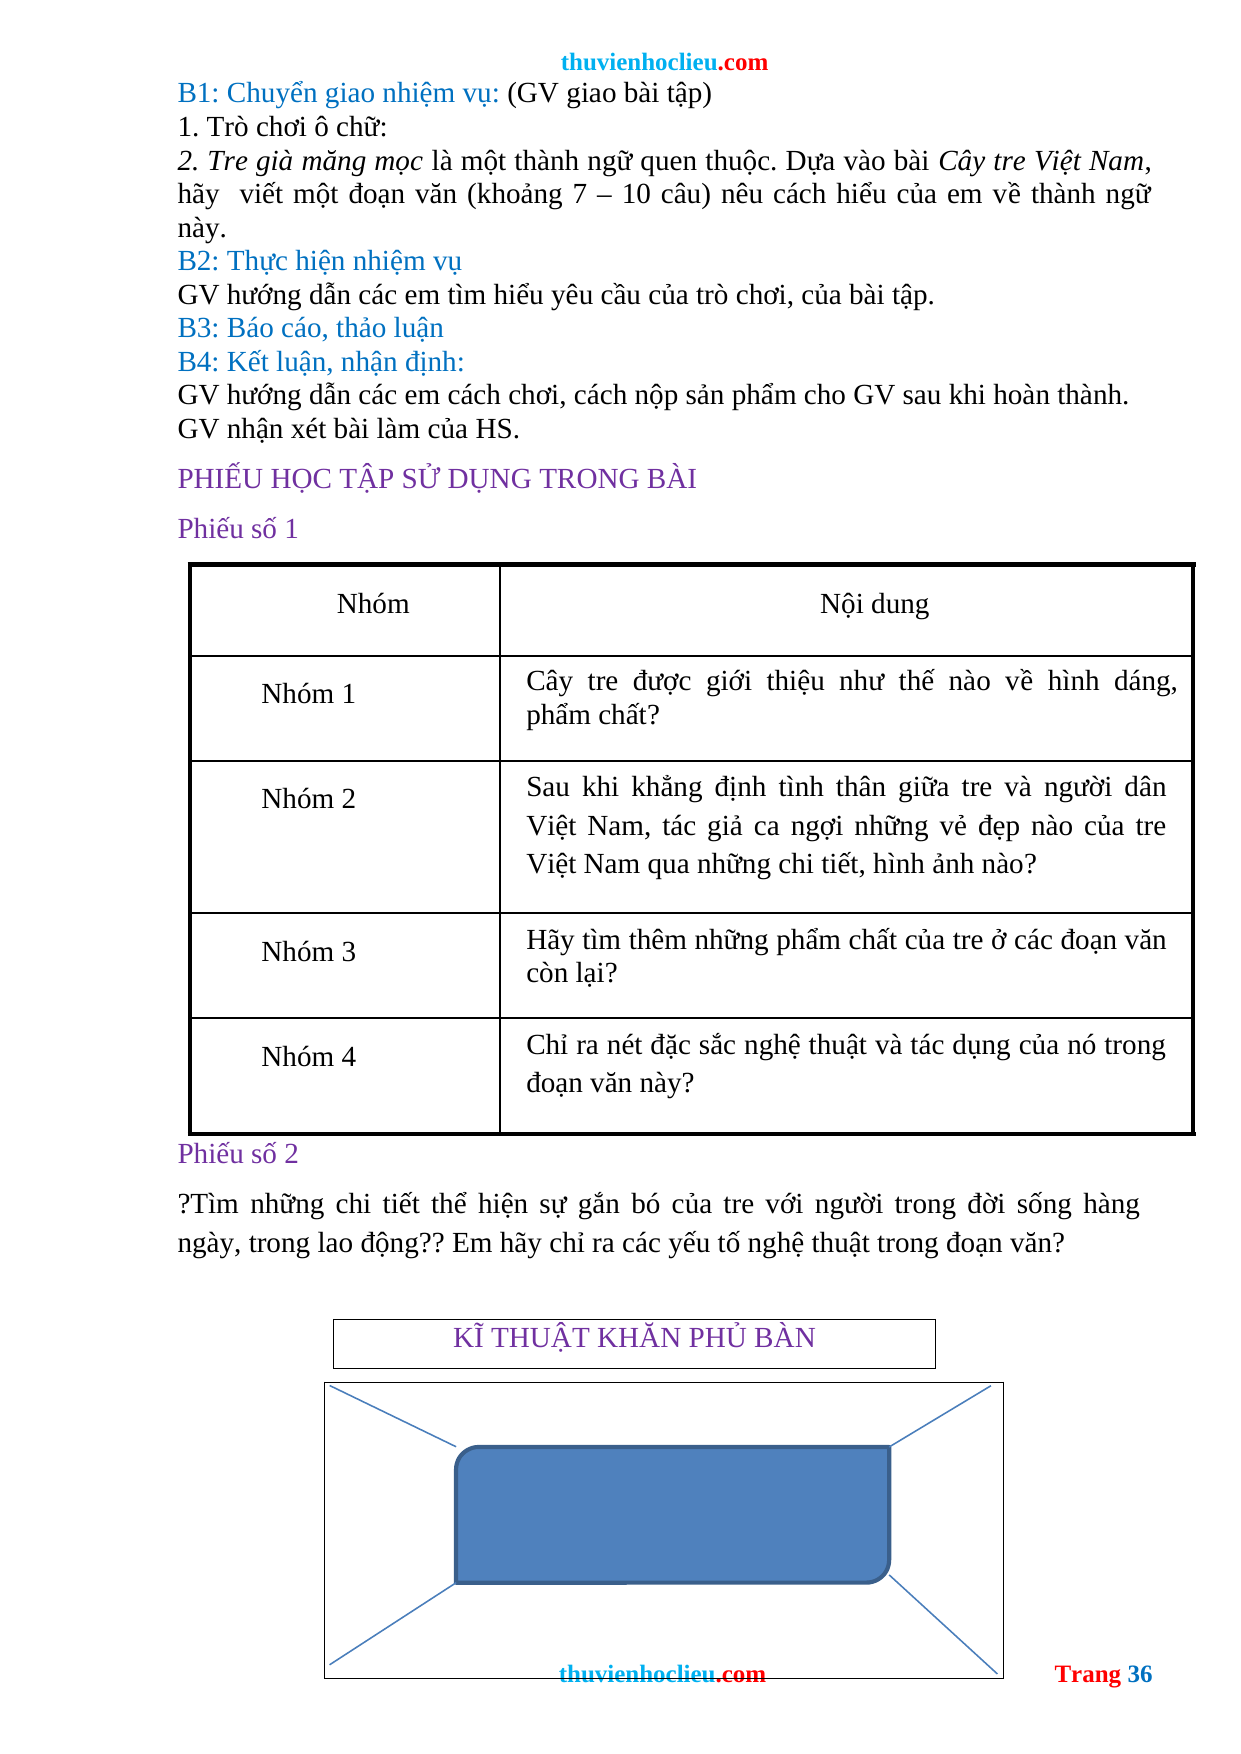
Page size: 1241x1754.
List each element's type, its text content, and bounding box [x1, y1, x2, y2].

table_cell Chỉ ra nét đặc sắc nghệ thuật và tác dụng của nó trong đoạn văn này? [501, 1019, 1191, 1132]
table_header [325, 1383, 1003, 1678]
text GV hướng dẫn các em tìm hiểu yêu cầu của trò chơi, của bài tập. [177, 277, 1152, 310]
text B4: Kết luận, nhận định: [177, 344, 1152, 377]
table_cell Nhóm 3 [192, 914, 499, 1017]
table_cell Nhóm 1 [192, 657, 499, 759]
text 2. Tre già măng mọc là một thành ngữ quen thuộc. Dựa vào bài Cây tre Việt Nam, hãy viết một đoạn văn (khoảng 7 – 10 câu) nêu cách hiểu của em về thành ngữ này. [177, 143, 1152, 243]
text 1. Trò chơi ô chữ: [177, 109, 1152, 143]
text B1: Chuyển giao nhiệm vụ: (GV giao bài tập) [177, 76, 1152, 109]
table_cell Hãy tìm thêm những phẩm chất của tre ở các đoạn văn còn lại? [501, 914, 1191, 1017]
table_cell Nhóm 2 [192, 762, 499, 912]
table_cell Nhóm 4 [192, 1019, 499, 1132]
table_cell Sau khi khẳng định tình thân giữa tre và người dân Việt Nam, tác giả ca ngợi những vẻ đẹp nào của tre Việt Nam qua những chi tiết, hình ảnh nào? [501, 762, 1191, 912]
table_header Nội dung [501, 567, 1191, 654]
text Phiếu số 1 [177, 512, 1152, 545]
text PHIẾU HỌC TẬP SỬ DỤNG TRONG BÀI [177, 461, 1152, 495]
text GV hướng dẫn các em cách chơi, cách nộp sản phẩm cho GV sau khi hoàn thành. [177, 377, 1152, 411]
table_header KĨ THUẬT KHĂN PHỦ BÀN [334, 1320, 935, 1368]
table_cell Cây tre được giới thiệu như thế nào về hình dáng, phẩm chất? [501, 657, 1191, 759]
text GV nhận xét bài làm của HS. [177, 411, 1152, 444]
text Phiếu số 2 [177, 1136, 1152, 1170]
text ?Tìm những chi tiết thể hiện sự gắn bó của tre với người trong đời sống hàng ngày, trong lao động?? Em hãy chỉ ra các yếu tố nghệ thuật trong đoạn văn? [177, 1187, 1142, 1259]
text B3: Báo cáo, thảo luận [177, 310, 1152, 344]
table_header Nhóm [192, 567, 499, 654]
text B2: Thực hiện nhiệm vụ [177, 243, 1152, 277]
